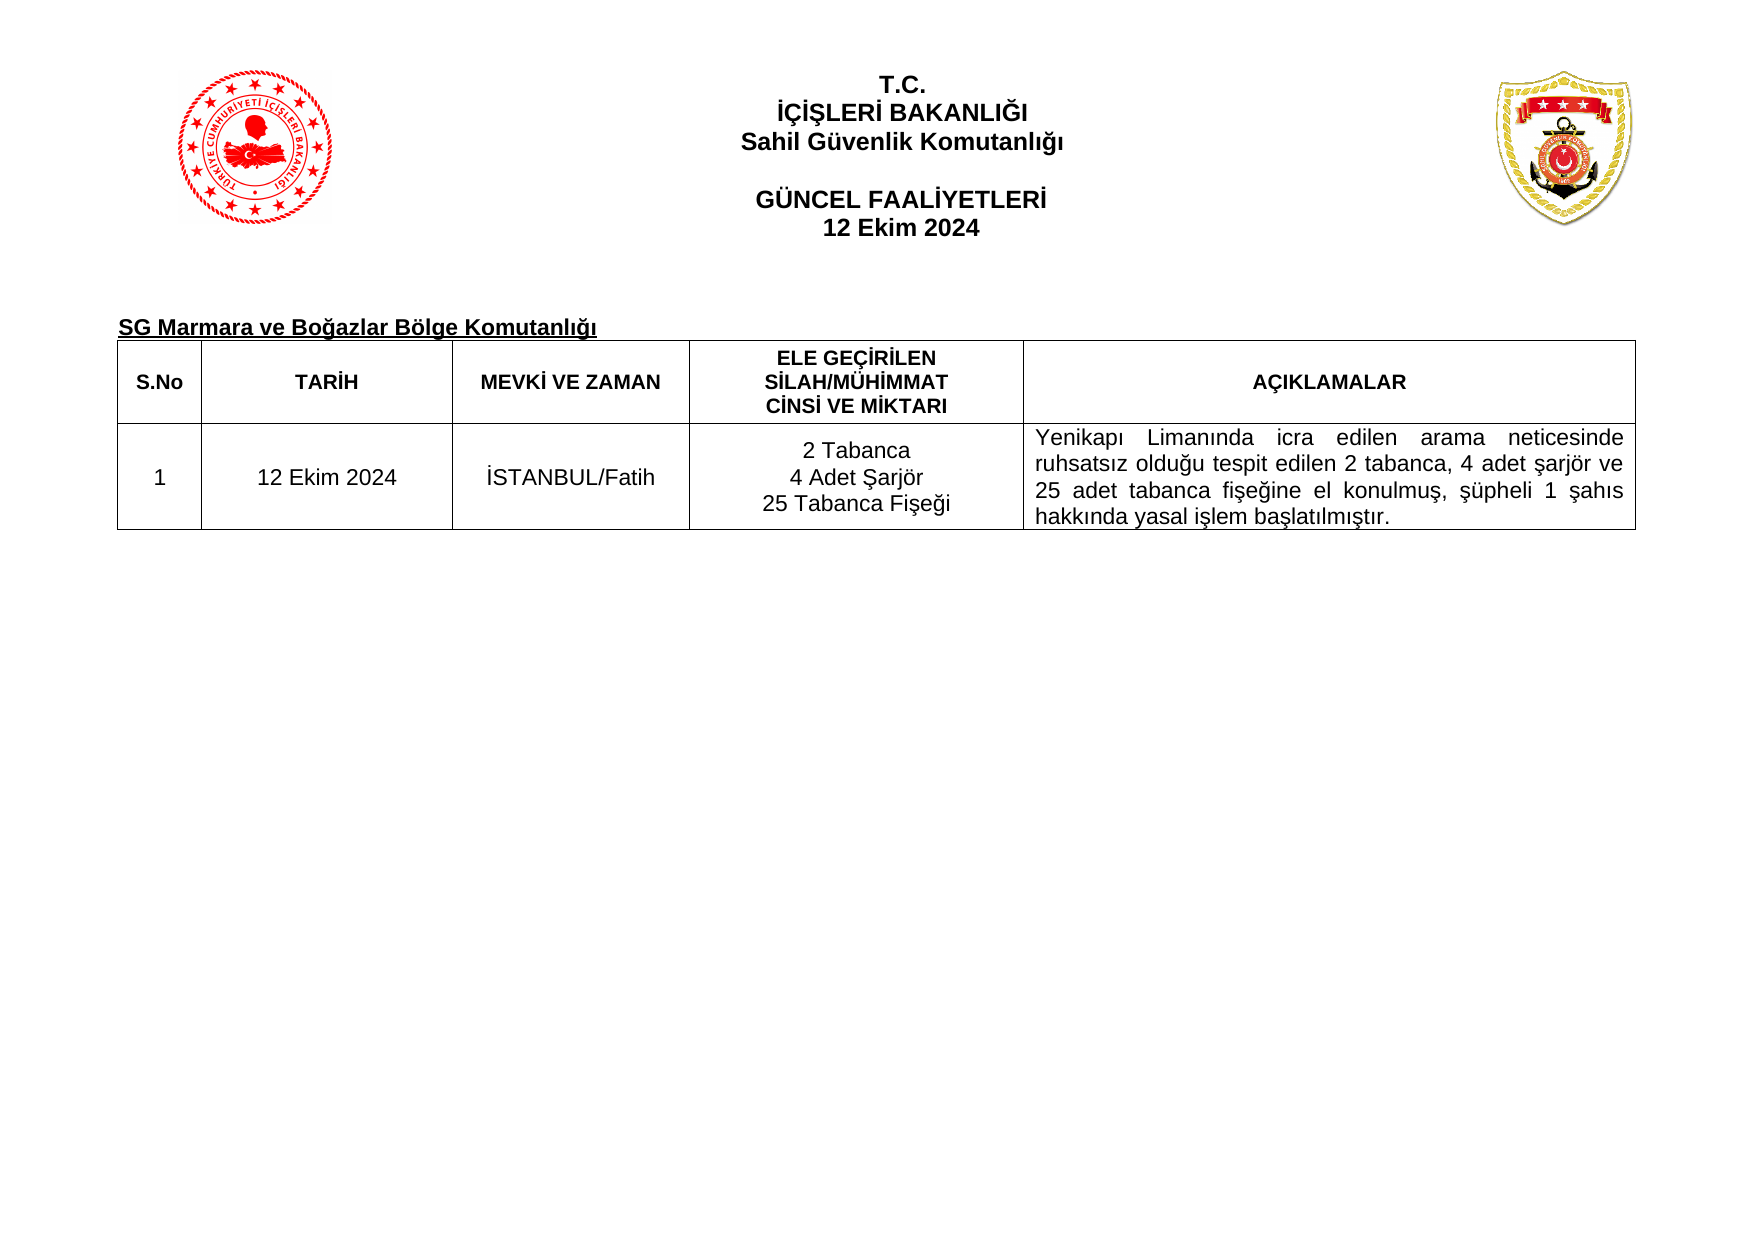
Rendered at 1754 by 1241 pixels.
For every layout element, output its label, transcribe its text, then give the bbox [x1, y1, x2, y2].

table_header ELE GEÇİRİLEN SİLAH/MÜHİMMAT CİNSİ VE MİKTARI [690, 341, 1023, 423]
table_cell 12 Ekim 2024 [202, 424, 452, 529]
text SG Marmara ve Boğazlar Bölge Komutanlığı [118, 313, 1636, 340]
table_header MEVKİ VE ZAMAN [453, 341, 689, 423]
table_header TARİH [202, 341, 452, 423]
picture [178, 70, 332, 224]
table_cell 2 Tabanca 4 Adet Şarjör 25 Tabanca Fişeği [690, 424, 1023, 529]
picture [1491, 65, 1637, 230]
table_cell 1 [118, 424, 201, 529]
table_header AÇIKLAMALAR [1024, 341, 1635, 423]
table_cell Yenikapı Limanında icra edilen arama neticesinde ruhsatsız olduğu tespit edilen 2 tabanca, 4 adet şarjör ve 25 adet tabanca fişeğine el konulmuş, şüpheli 1 şahıs hakkında yasal işlem başlatılmıştır. [1024, 424, 1635, 529]
table_cell İSTANBUL/Fatih [453, 424, 689, 529]
table_header S.No [118, 341, 201, 423]
